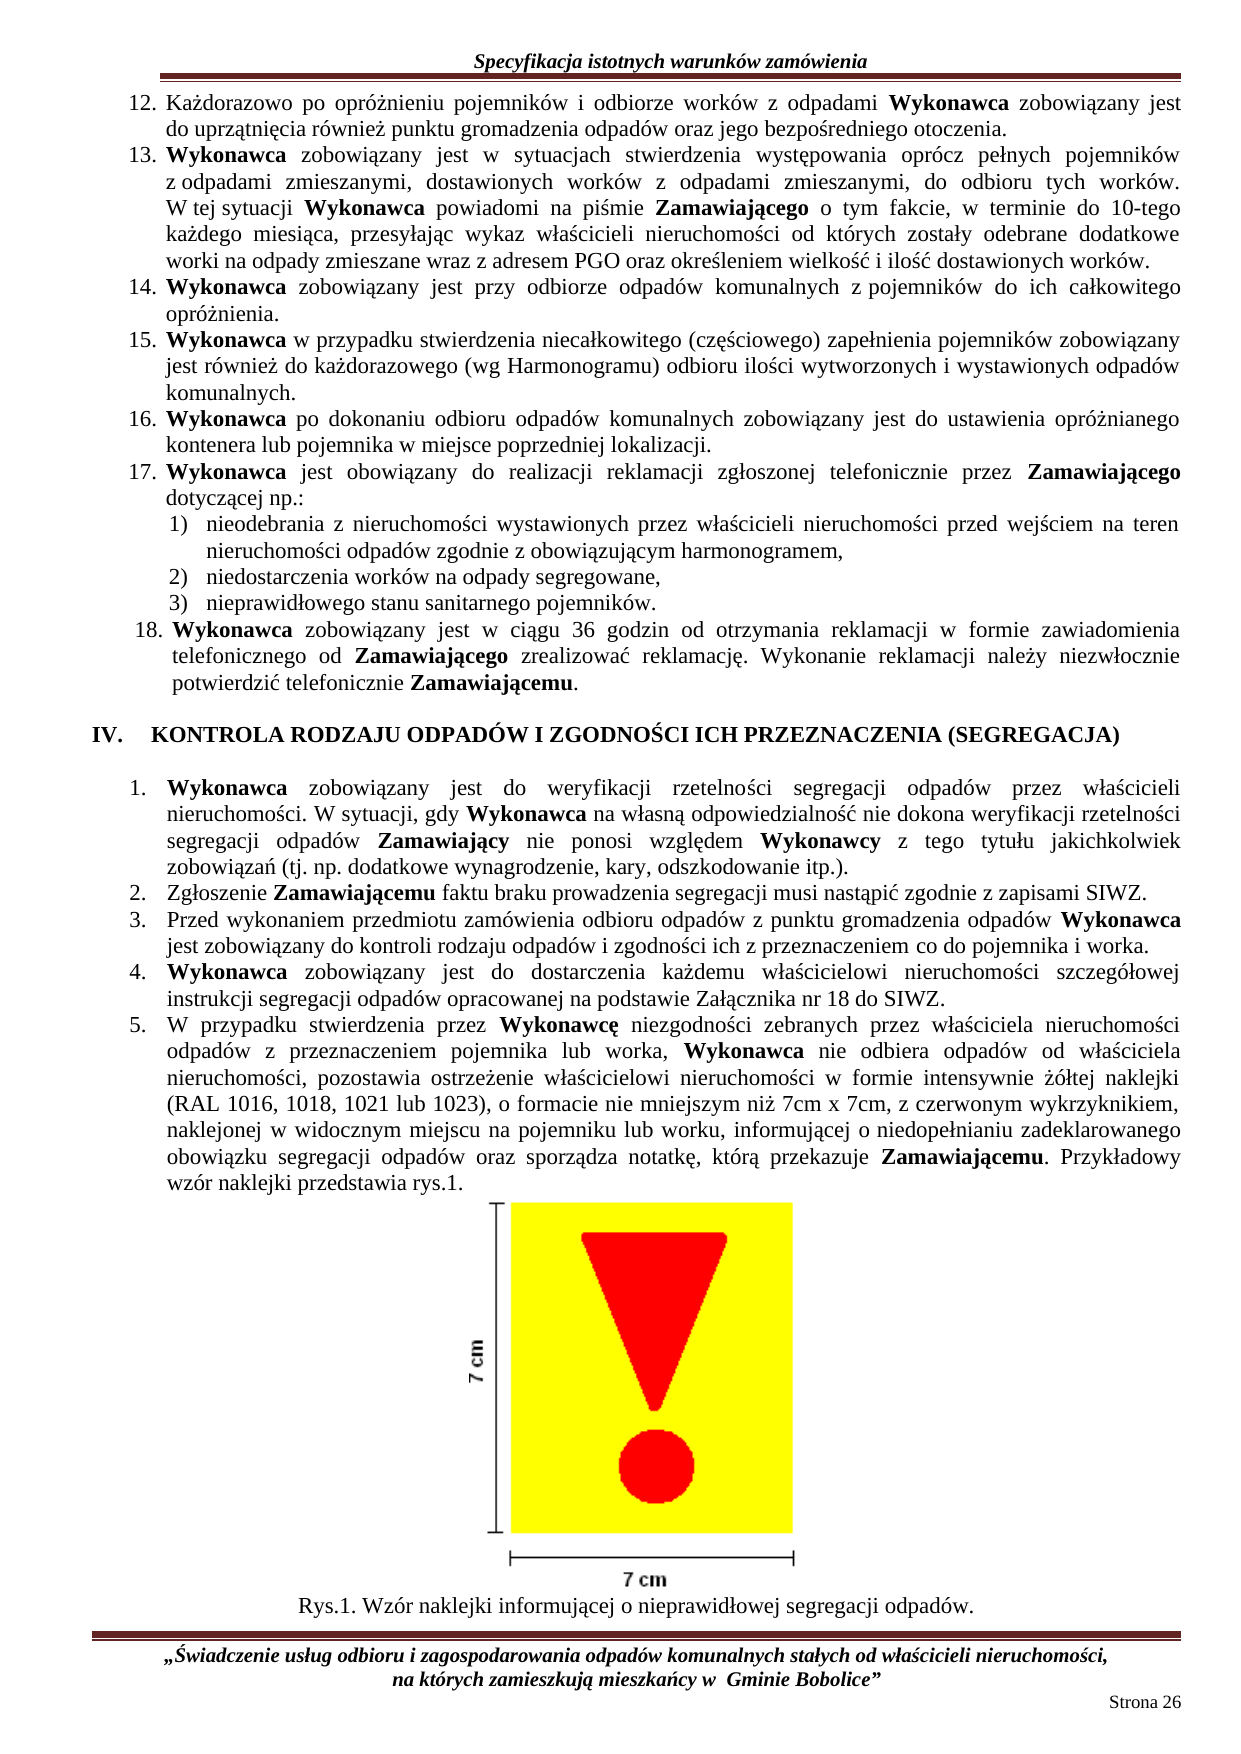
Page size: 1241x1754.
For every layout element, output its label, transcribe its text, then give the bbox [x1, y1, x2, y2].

list Wykonawca zobowiązany jest do dostarczenia każdemu właścicielowi nieruchomości szczegółowej instrukcji segregacji odpadów opracowanej na podstawie Załącznika nr 18 do SIWZ. [129, 958, 1181, 1011]
list Zgłoszenie Zamawiającemu faktu braku prowadzenia segregacji musi nastąpić zgodnie z zapisami SIWZ. [129, 879, 1181, 906]
list nieodebrania z nieruchomości wystawionych przez właścicieli nieruchomości przed wejściem na teren nieruchomości odpadów zgodnie z obowiązującym harmonogramem, [169, 510, 1181, 563]
list W przypadku stwierdzenia przez Wykonawcę niezgodności zebranych przez właściciela nieruchomości odpadów z przeznaczeniem pojemnika lub worka, Wykonawca nie odbiera odpadów od właściciela nieruchomości, pozostawia ostrzeżenie właścicielowi nieruchomości w formie intensywnie żółtej naklejki (RAL 1016, 1018, 1021 lub 1023), o formacie nie mniejszym niż 7cm x 7cm, z czerwonym wykrzyknikiem, naklejonej w widocznym miejscu na pojemniku lub worku, informującej o niedopełnianiu zadeklarowanego obowiązku segregacji odpadów oraz sporządza notatkę, którą przekazuje Zamawiającemu. Przykładowy wzór naklejki przedstawia rys.1. [129, 1011, 1181, 1196]
text Rys.1. Wzór naklejki informującej o nieprawidłowej segregacji odpadów. [92, 1593, 1181, 1619]
list Wykonawca zobowiązany jest w ciągu 36 godzin od otrzymania reklamacji w formie zawiadomienia telefonicznego od Zamawiającego zrealizować reklamację. Wykonanie reklamacji należy niezwłocznie potwierdzić telefonicznie Zamawiającemu. [134, 616, 1181, 695]
list Wykonawca po dokonaniu odbioru odpadów komunalnych zobowiązany jest do ustawienia opróżnianego kontenera lub pojemnika w miejsce poprzedniej lokalizacji. [128, 405, 1181, 458]
list Wykonawca jest obowiązany do realizacji reklamacji zgłoszonej telefonicznie przez Zamawiającego dotyczącej np.: [128, 458, 1181, 510]
list Każdorazowo po opróżnieniu pojemników i odbiorze worków z odpadami Wykonawca zobowiązany jest do uprzątnięcia również punktu gromadzenia odpadów oraz jego bezpośredniego otoczenia. [128, 89, 1181, 141]
list Przed wykonaniem przedmiotu zamówienia odbioru odpadów z punktu gromadzenia odpadów Wykonawca jest zobowiązany do kontroli rodzaju odpadów i zgodności ich z przeznaczeniem co do pojemnika i worka. [129, 906, 1181, 958]
list Wykonawca zobowiązany jest do weryfikacji rzetelności segregacji odpadów przez właścicieli nieruchomości. W sytuacji, gdy Wykonawca na własną odpowiedzialność nie dokona weryfikacji rzetelności segregacji odpadów Zamawiający nie ponosi względem Wykonawcy z tego tytułu jakichkolwiek zobowiązań (tj. np. dodatkowe wynagrodzenie, kary, odszkodowanie itp.). [129, 774, 1181, 879]
picture [469, 1195, 804, 1593]
list KONTROLA RODZAJU ODPADÓW I ZGODNOŚCI ICH PRZEZNACZENIA (SEGREGACJA) [92, 721, 1181, 748]
list niedostarczenia worków na odpady segregowane, [169, 563, 1181, 589]
list nieprawidłowego stanu sanitarnego pojemników. [169, 589, 1181, 616]
list Wykonawca zobowiązany jest przy odbiorze odpadów komunalnych z pojemników do ich całkowitego opróżnienia. [128, 273, 1181, 326]
list Wykonawca zobowiązany jest w sytuacjach stwierdzenia występowania oprócz pełnych pojemników z odpadami zmieszanymi, dostawionych worków z odpadami zmieszanymi, do odbioru tych worków. W tej sytuacji Wykonawca powiadomi na piśmie Zamawiającego o tym fakcie, w terminie do 10-tego każdego miesiąca, przesyłając wykaz właścicieli nieruchomości od których zostały odebrane dodatkowe worki na odpady zmieszane wraz z adresem PGO oraz określeniem wielkość i ilość dostawionych worków. [128, 141, 1181, 273]
list Wykonawca w przypadku stwierdzenia niecałkowitego (częściowego) zapełnienia pojemników zobowiązany jest również do każdorazowego (wg Harmonogramu) odbioru ilości wytworzonych i wystawionych odpadów komunalnych. [128, 326, 1181, 405]
